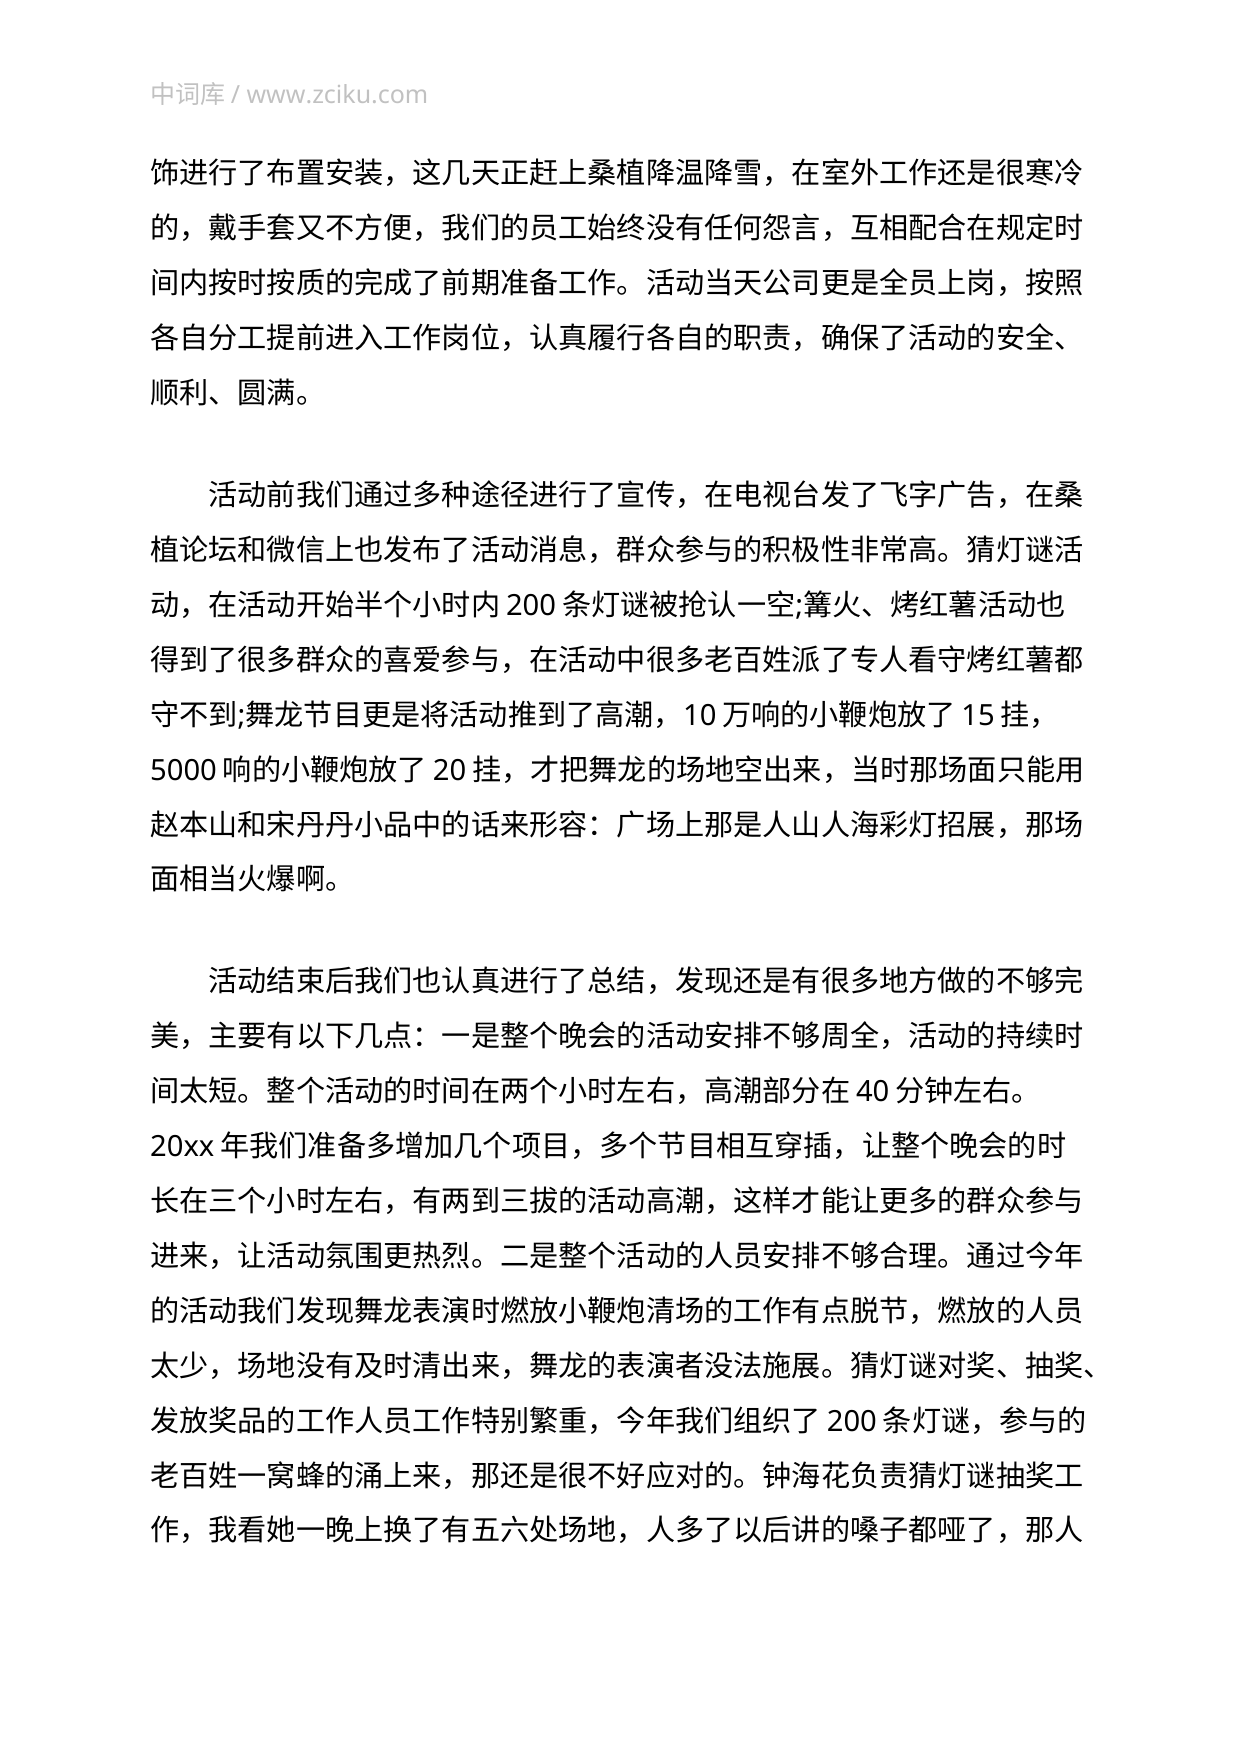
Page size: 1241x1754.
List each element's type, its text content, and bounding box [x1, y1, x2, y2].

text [150, 150, 1090, 412]
text 活动前我们通过多种途径进行了宣传，在电视台发了飞字广告，在桑植论坛和微信上也发布了活动消息，群众参与的积极性非常高。猜灯谜活动，在活动开始半个小时内200条灯谜被抢认一空;篝火、烤红薯活动也得到了很多群众的喜爱参与，在活动中很多老百姓派了专人看守烤红薯都守不到;舞龙节目更是将活动推到了高潮，10万响的小鞭炮放了15挂，5000响的小鞭炮放了20挂，才把舞龙的场地空出来，当时那场面只能用赵本山和宋丹丹小品中的话来形容：广场上那是人山人海彩灯招展，那场面相当火爆啊。 [150, 471, 1090, 898]
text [150, 958, 1090, 1549]
